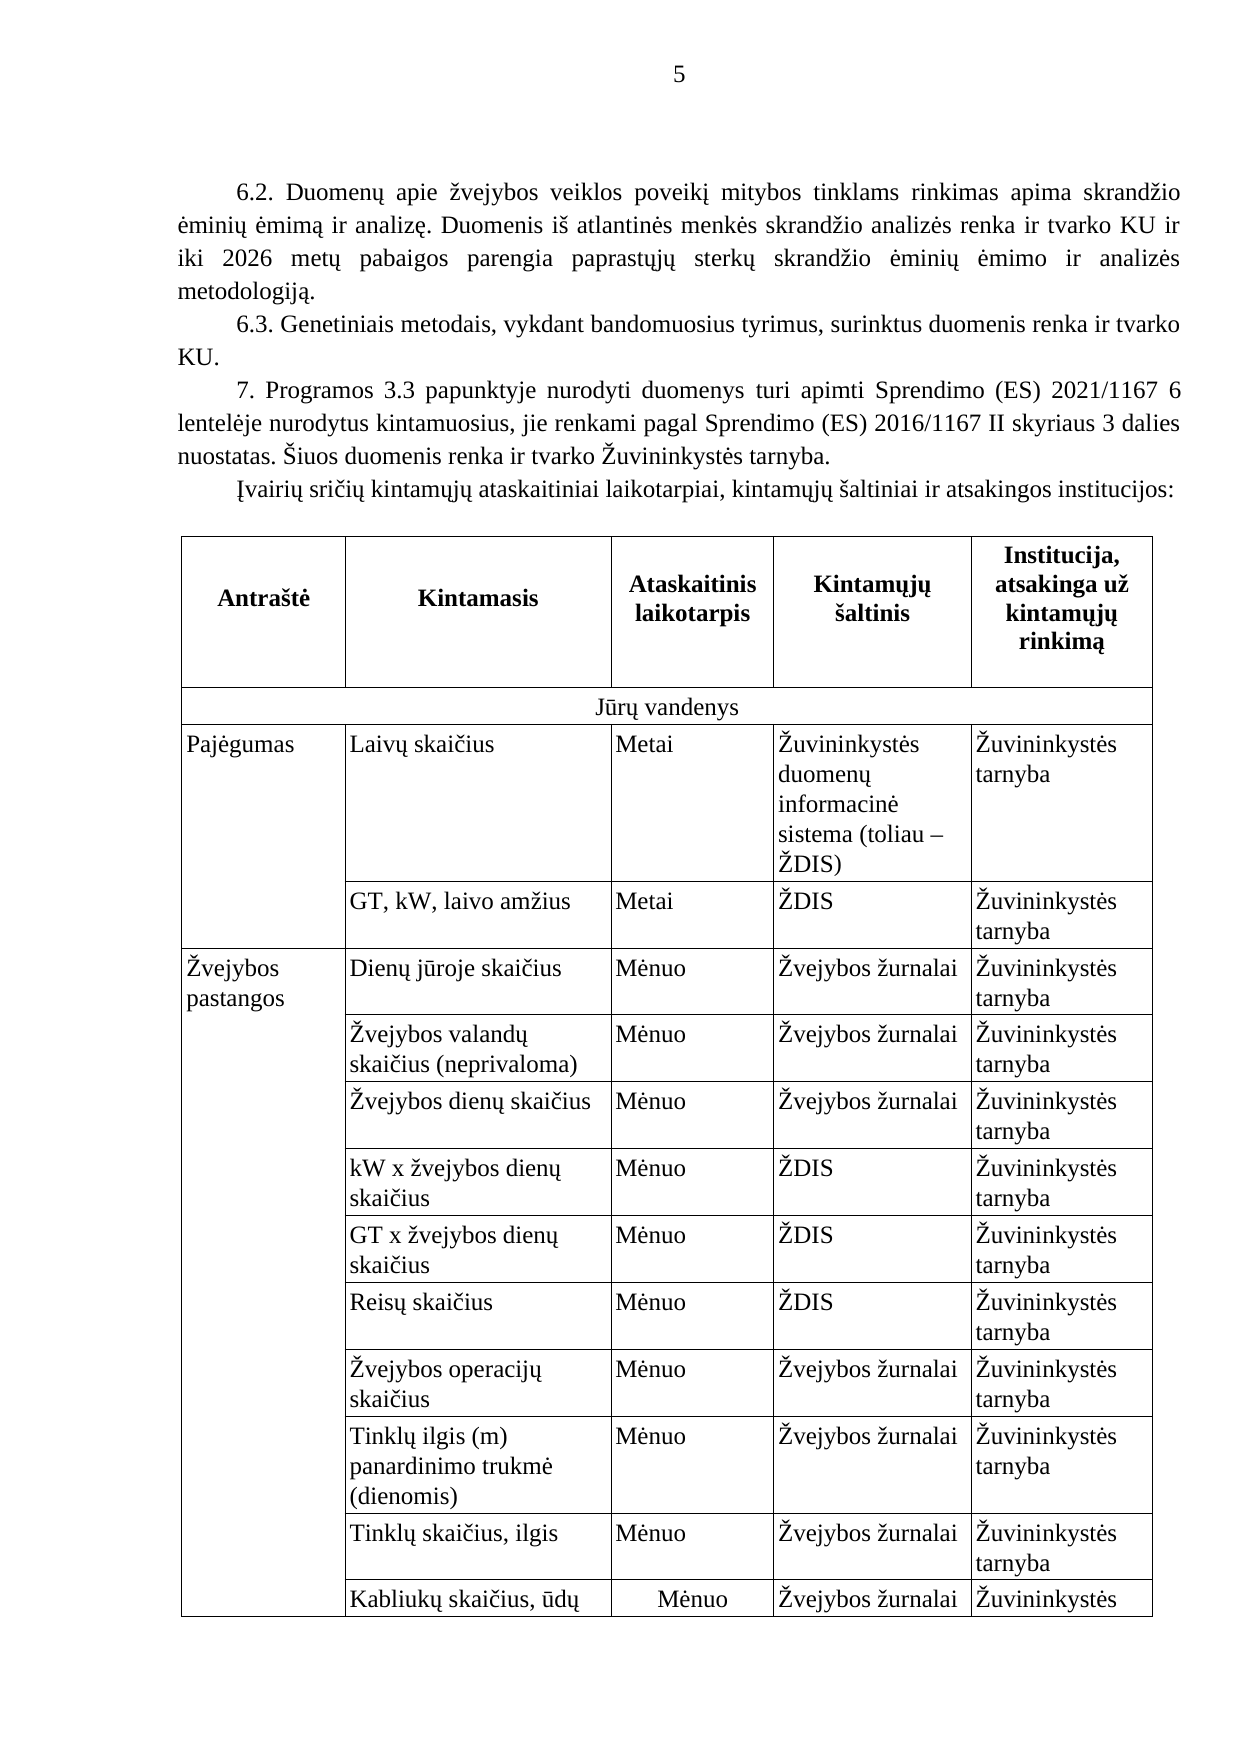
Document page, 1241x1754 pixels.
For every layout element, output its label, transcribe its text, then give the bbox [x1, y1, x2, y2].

table_cell Mėnuo [612, 1149, 773, 1215]
table_cell GT, kW, laivo amžius [346, 882, 611, 947]
table_cell Žuvininkystės tarnyba [972, 725, 1152, 881]
table_cell Metai [612, 725, 773, 881]
text Įvairių sričių kintamųjų ataskaitiniai laikotarpiai, kintamųjų šaltiniai ir atsakingos institucijos: [177, 474, 1181, 503]
table_cell Žuvininkystės tarnyba [972, 882, 1152, 947]
table_header Kintamasis [346, 537, 611, 687]
table_cell Žvejybos pastangos [182, 949, 345, 1616]
table_cell Žuvininkystės tarnyba [972, 949, 1152, 1014]
table_cell Mėnuo [612, 949, 773, 1014]
table_cell Mėnuo [612, 1283, 773, 1349]
table_cell Jūrų vandenys [182, 688, 1152, 724]
table_cell Mėnuo [612, 1216, 773, 1282]
table_cell Mėnuo [612, 1082, 773, 1148]
table_cell Dienų jūroje skaičius [346, 949, 611, 1014]
table_cell Žvejybos žurnalai [774, 1417, 971, 1512]
table_cell Reisų skaičius [346, 1283, 611, 1349]
table_cell Žuvininkystės tarnyba [972, 1514, 1152, 1579]
table_cell Tinklų ilgis (m) panardinimo trukmė (dienomis) [346, 1417, 611, 1512]
table_header Ataskaitinis laikotarpis [612, 537, 773, 687]
table_cell Mėnuo [612, 1417, 773, 1512]
table_cell ŽDIS [774, 1216, 971, 1282]
table_cell Žuvininkystės tarnyba [972, 1216, 1152, 1282]
table_cell Žvejybos žurnalai [774, 949, 971, 1014]
text 6.3. Genetiniais metodais, vykdant bandomuosius tyrimus, surinktus duomenis renka ir tvarko KU. [177, 309, 1181, 371]
table_cell Kabliukų skaičius, ūdų skaičius [346, 1580, 611, 1616]
table_cell Žuvininkystės tarnyba [972, 1149, 1152, 1215]
table_cell Žuvininkystės tarnyba [972, 1580, 1152, 1616]
table_header Kintamųjų šaltinis [774, 537, 971, 687]
table_cell Žuvininkystės tarnyba [972, 1417, 1152, 1512]
table_cell Metai [612, 882, 773, 947]
table_cell Žvejybos dienų skaičius [346, 1082, 611, 1148]
table_cell Žvejybos žurnalai [774, 1514, 971, 1579]
table_cell Laivų skaičius [346, 725, 611, 881]
table_cell GT x žvejybos dienų skaičius [346, 1216, 611, 1282]
table_cell Žvejybos operacijų skaičius [346, 1350, 611, 1416]
table_cell ŽDIS [774, 1149, 971, 1215]
table_cell Tinklų skaičius, ilgis [346, 1514, 611, 1579]
table_cell Žuvininkystės duomenų informacinė sistema (toliau – ŽDIS) [774, 725, 971, 881]
table_cell Žvejybos žurnalai [774, 1580, 971, 1616]
table_header Institucija, atsakinga už kintamųjų rinkimą [972, 537, 1152, 687]
table_cell Žvejybos žurnalai [774, 1350, 971, 1416]
table_cell ŽDIS [774, 882, 971, 947]
table_cell Žvejybos žurnalai [774, 1082, 971, 1148]
table_cell Mėnuo [612, 1580, 773, 1616]
table_cell Žuvininkystės tarnyba [972, 1283, 1152, 1349]
table_cell Pajėgumas [182, 725, 345, 947]
table_header Antraštė [182, 537, 345, 687]
table_cell kW x žvejybos dienų skaičius [346, 1149, 611, 1215]
table_cell Mėnuo [612, 1350, 773, 1416]
table_cell Žvejybos valandų skaičius (neprivaloma) [346, 1015, 611, 1081]
table_cell ŽDIS [774, 1283, 971, 1349]
table_cell Mėnuo [612, 1015, 773, 1081]
table_cell Žuvininkystės tarnyba [972, 1350, 1152, 1416]
table_cell Mėnuo [612, 1514, 773, 1579]
text 6.2. Duomenų apie žvejybos veiklos poveikį mitybos tinklams rinkimas apima skrandžio ėminių ėmimą ir analizę. Duomenis iš atlantinės menkės skrandžio analizės renka ir tvarko KU ir iki 2026 metų pabaigos parengia paprastųjų sterkų skrandžio ėminių ėmimo ir analizės metodologiją. [177, 177, 1181, 305]
table_cell Žvejybos žurnalai [774, 1015, 971, 1081]
text 7. Programos 3.3 papunktyje nurodyti duomenys turi apimti Sprendimo (ES) 2021/1167 6 lentelėje nurodytus kintamuosius, jie renkami pagal Sprendimo (ES) 2016/1167 II skyriaus 3 dalies nuostatas. Šiuos duomenis renka ir tvarko Žuvininkystės tarnyba. [177, 375, 1181, 470]
table_cell Žuvininkystės tarnyba [972, 1015, 1152, 1081]
table_cell Žuvininkystės tarnyba [972, 1082, 1152, 1148]
